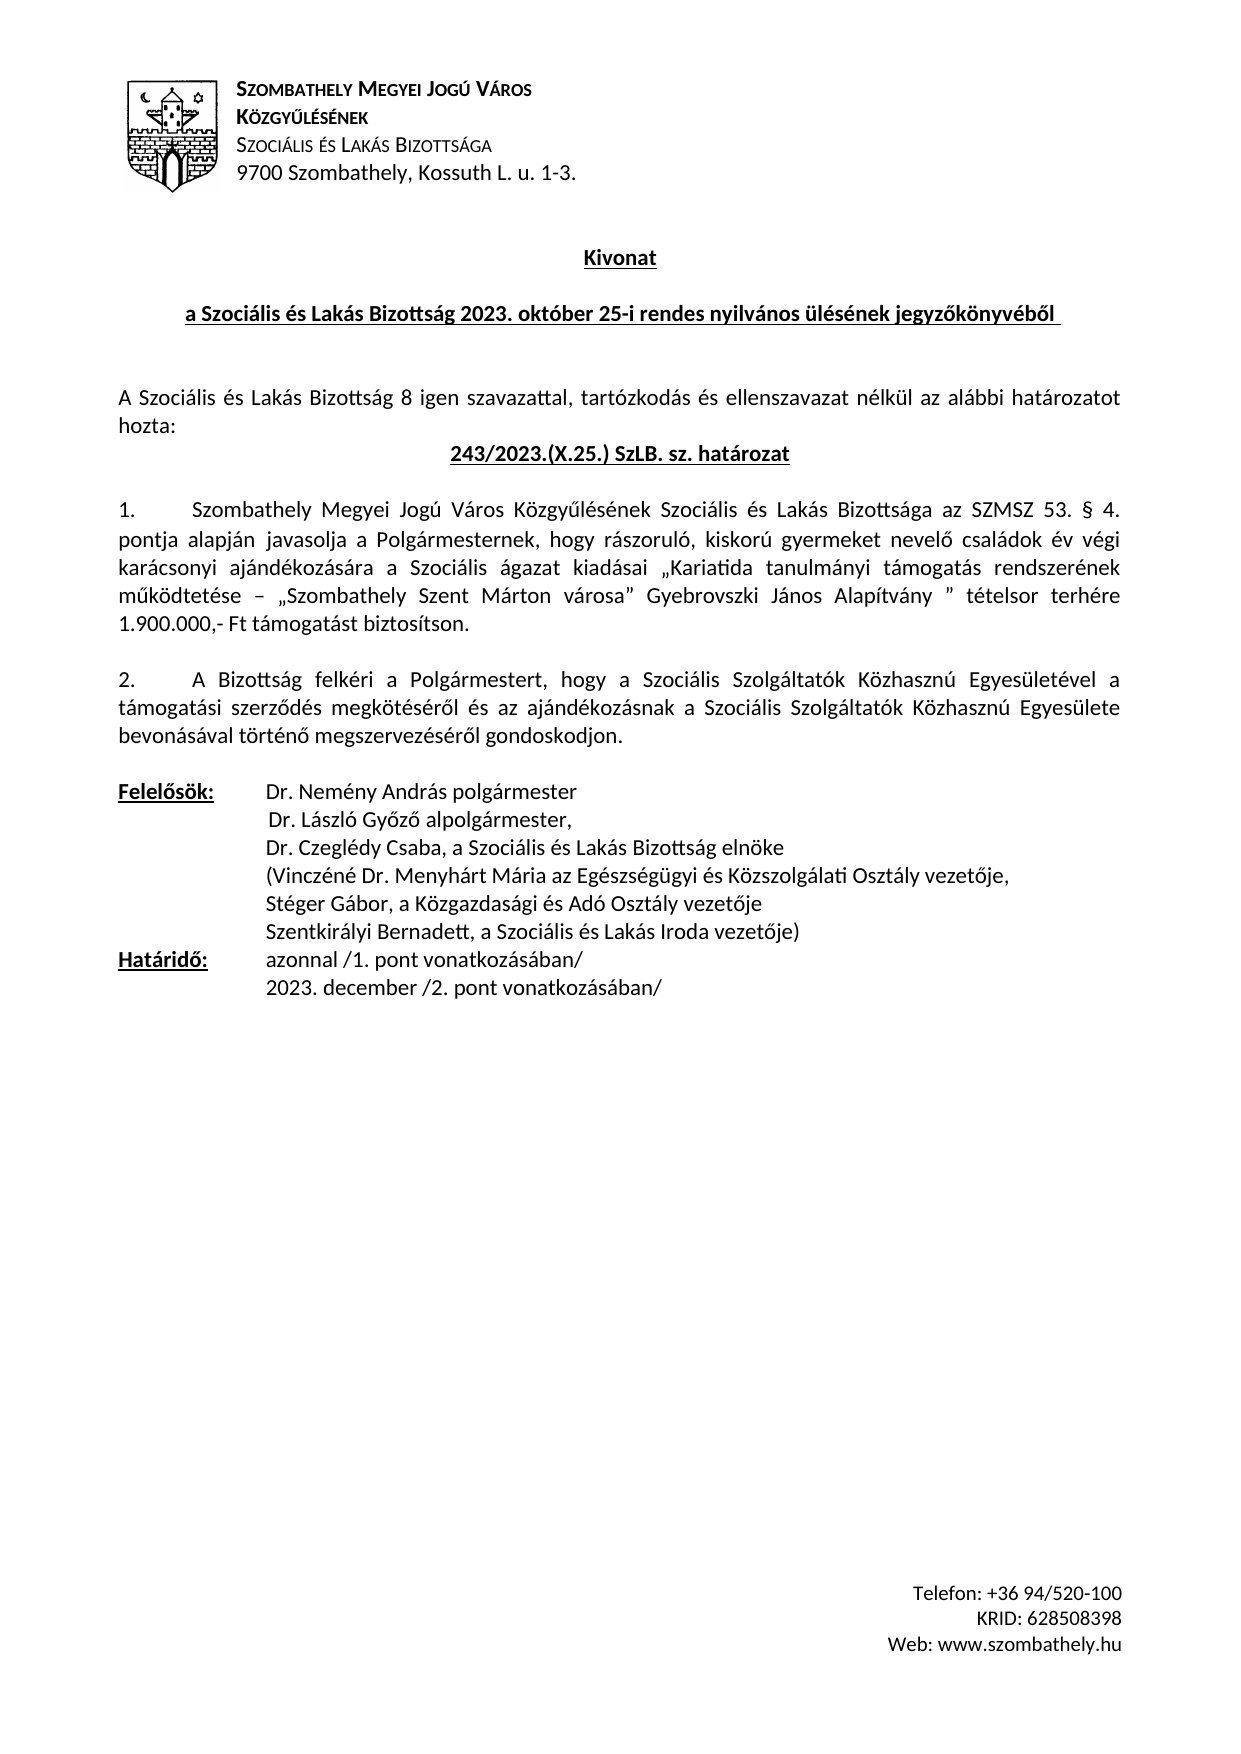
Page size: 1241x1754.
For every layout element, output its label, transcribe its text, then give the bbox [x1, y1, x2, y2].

picture [124, 77, 222, 195]
list Szombathely Megyei Jogú Város Közgyűlésének Szociális és Lakás Bizottsága az SZMSZ 53. § 4. pontja alapján javasolja a Polgármesternek, hogy rászoruló, kiskorú gyermeket nevelő családok év végi karácsonyi ajándékozására a Szociális ágazat kiadásai „Kariatida tanulmányi támogatás rendszerének működtetése – „Szombathely Szent Márton városa” Gyebrovszki János Alapítvány ” tételsor terhére 1.900.000,- Ft támogatást biztosítson. [118, 496, 1122, 637]
text a Szociális és Lakás Bizottság 2023. október 25-i rendes nyilvános ülésének jegyzőkönyvéből [118, 299, 1122, 327]
text Dr. László Győző alpolgármester, [118, 805, 1122, 833]
list A Bizottság felkéri a Polgármestert, hogy a Szociális Szolgáltatók Közhasznú Egyesületével a támogatási szerződés megkötéséről és az ajándékozásnak a Szociális Szolgáltatók Közhasznú Egyesülete bevonásával történő megszervezéséről gondoskodjon. [118, 665, 1122, 749]
text Dr. Czeglédy Csaba, a Szociális és Lakás Bizottság elnöke [118, 833, 1122, 861]
text Stéger Gábor, a Közgazdasági és Adó Osztály vezetője [118, 889, 1122, 917]
text 2023. december /2. pont vonatkozásában/ [118, 973, 1122, 1001]
text (Vinczéné Dr. Menyhárt Mária az Egészségügyi és Közszolgálati Osztály vezetője, [118, 861, 1122, 889]
text Felelősök: Dr. Nemény András polgármester [118, 777, 1122, 805]
text 243/2023.(X.25.) SzLB. sz. határozat [118, 439, 1122, 468]
text Szentkirályi Bernadett, a Szociális és Lakás Iroda vezetője) [118, 917, 1122, 945]
text Határidő: azonnal /1. pont vonatkozásában/ [118, 945, 1122, 973]
text Kivonat [118, 243, 1122, 271]
text A Szociális és Lakás Bizottság 8 igen szavazattal, tartózkodás és ellenszavazat nélkül az alábbi határozatot hozta: [118, 383, 1122, 439]
